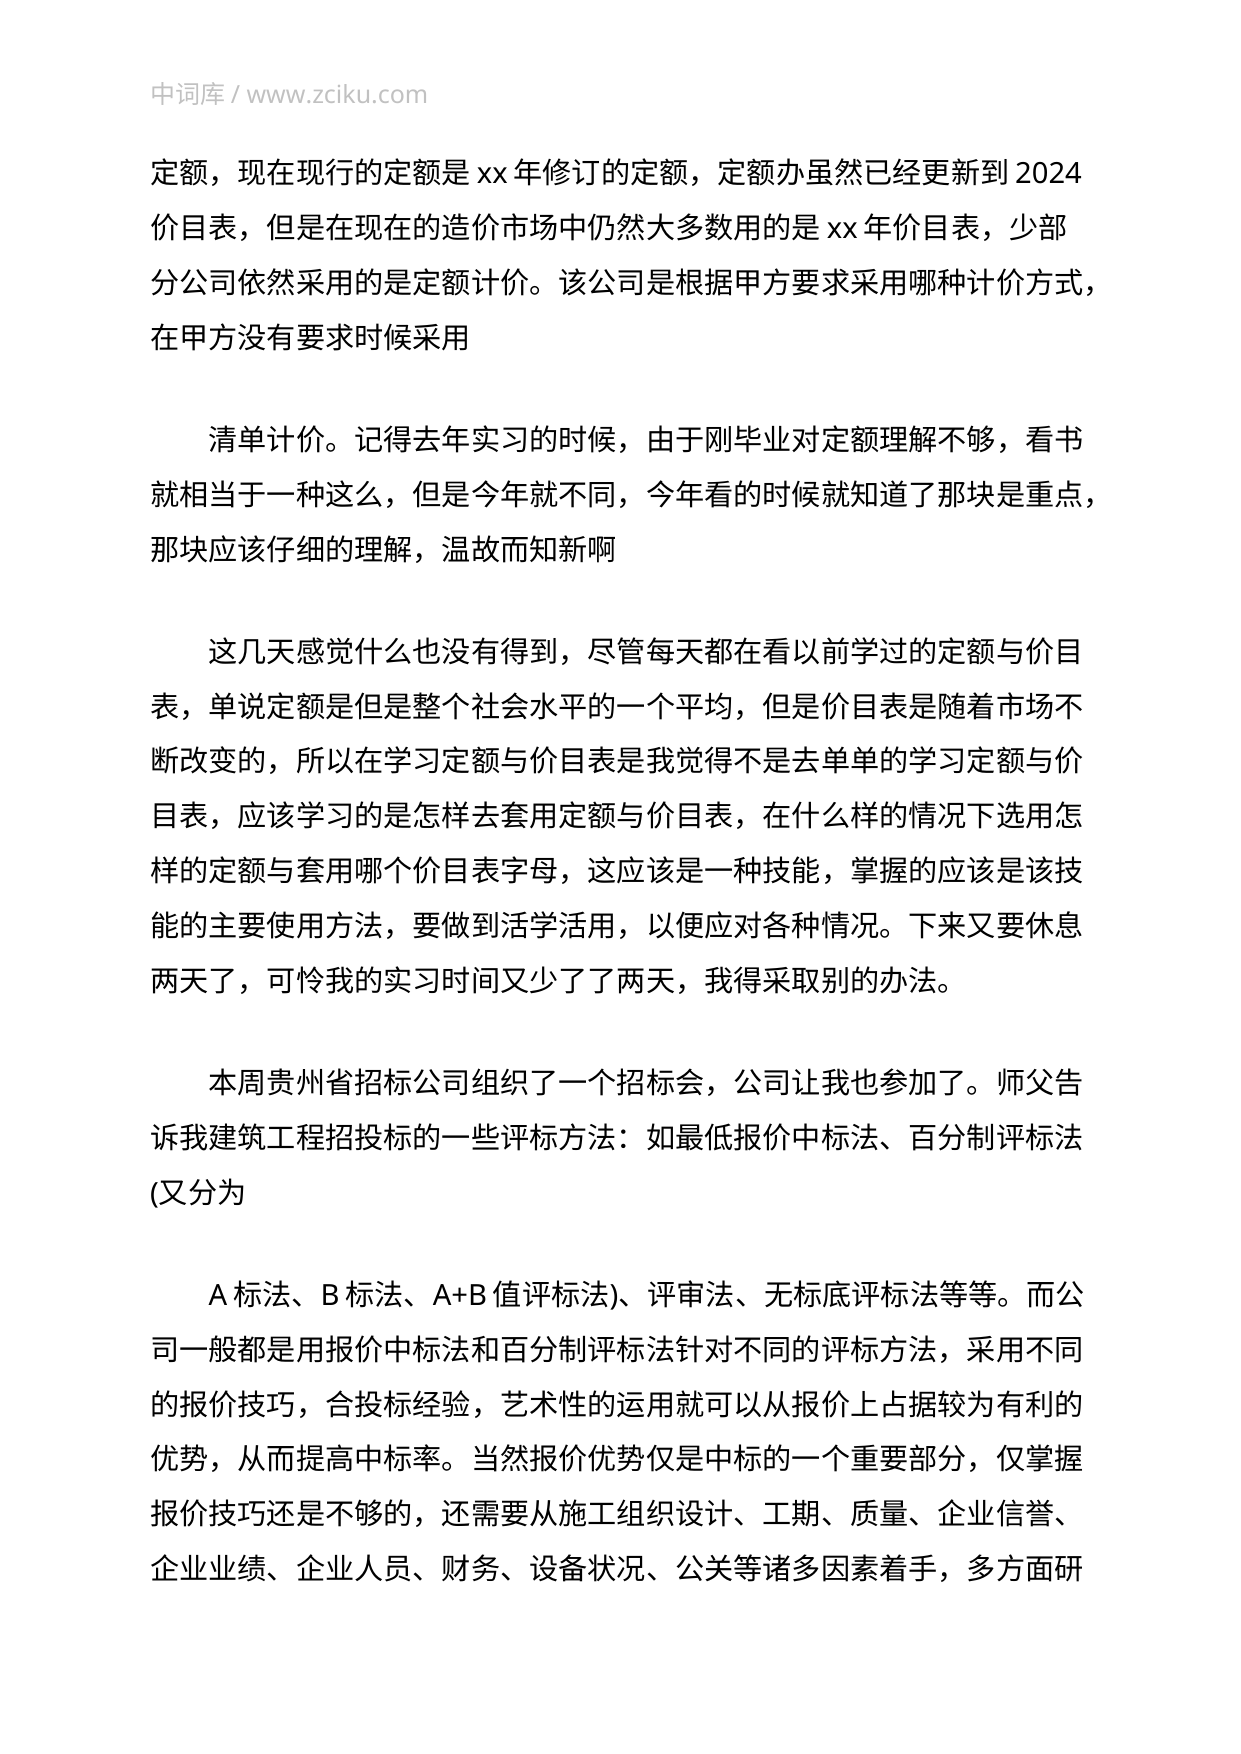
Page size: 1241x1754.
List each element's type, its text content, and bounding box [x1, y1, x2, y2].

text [150, 150, 1090, 357]
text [150, 1271, 1090, 1588]
text 清单计价。记得去年实习的时候，由于刚毕业对定额理解不够，看书就相当于一种这么，但是今年就不同，今年看的时候就知道了那块是重点，那块应该仔细的理解，温故而知新啊 [150, 417, 1090, 569]
text 这几天感觉什么也没有得到，尽管每天都在看以前学过的定额与价目表，单说定额是但是整个社会水平的一个平均，但是价目表是随着市场不断改变的，所以在学习定额与价目表是我觉得不是去单单的学习定额与价目表，应该学习的是怎样去套用定额与价目表，在什么样的情况下选用怎样的定额与套用哪个价目表字母，这应该是一种技能，掌握的应该是该技能的主要使用方法，要做到活学活用，以便应对各种情况。下来又要休息两天了，可怜我的实习时间又少了了两天，我得采取别的办法。 [150, 628, 1090, 1000]
text 本周贵州省招标公司组织了一个招标会，公司让我也参加了。师父告诉我建筑工程招投标的一些评标方法：如最低报价中标法、百分制评标法(又分为 [150, 1059, 1090, 1212]
